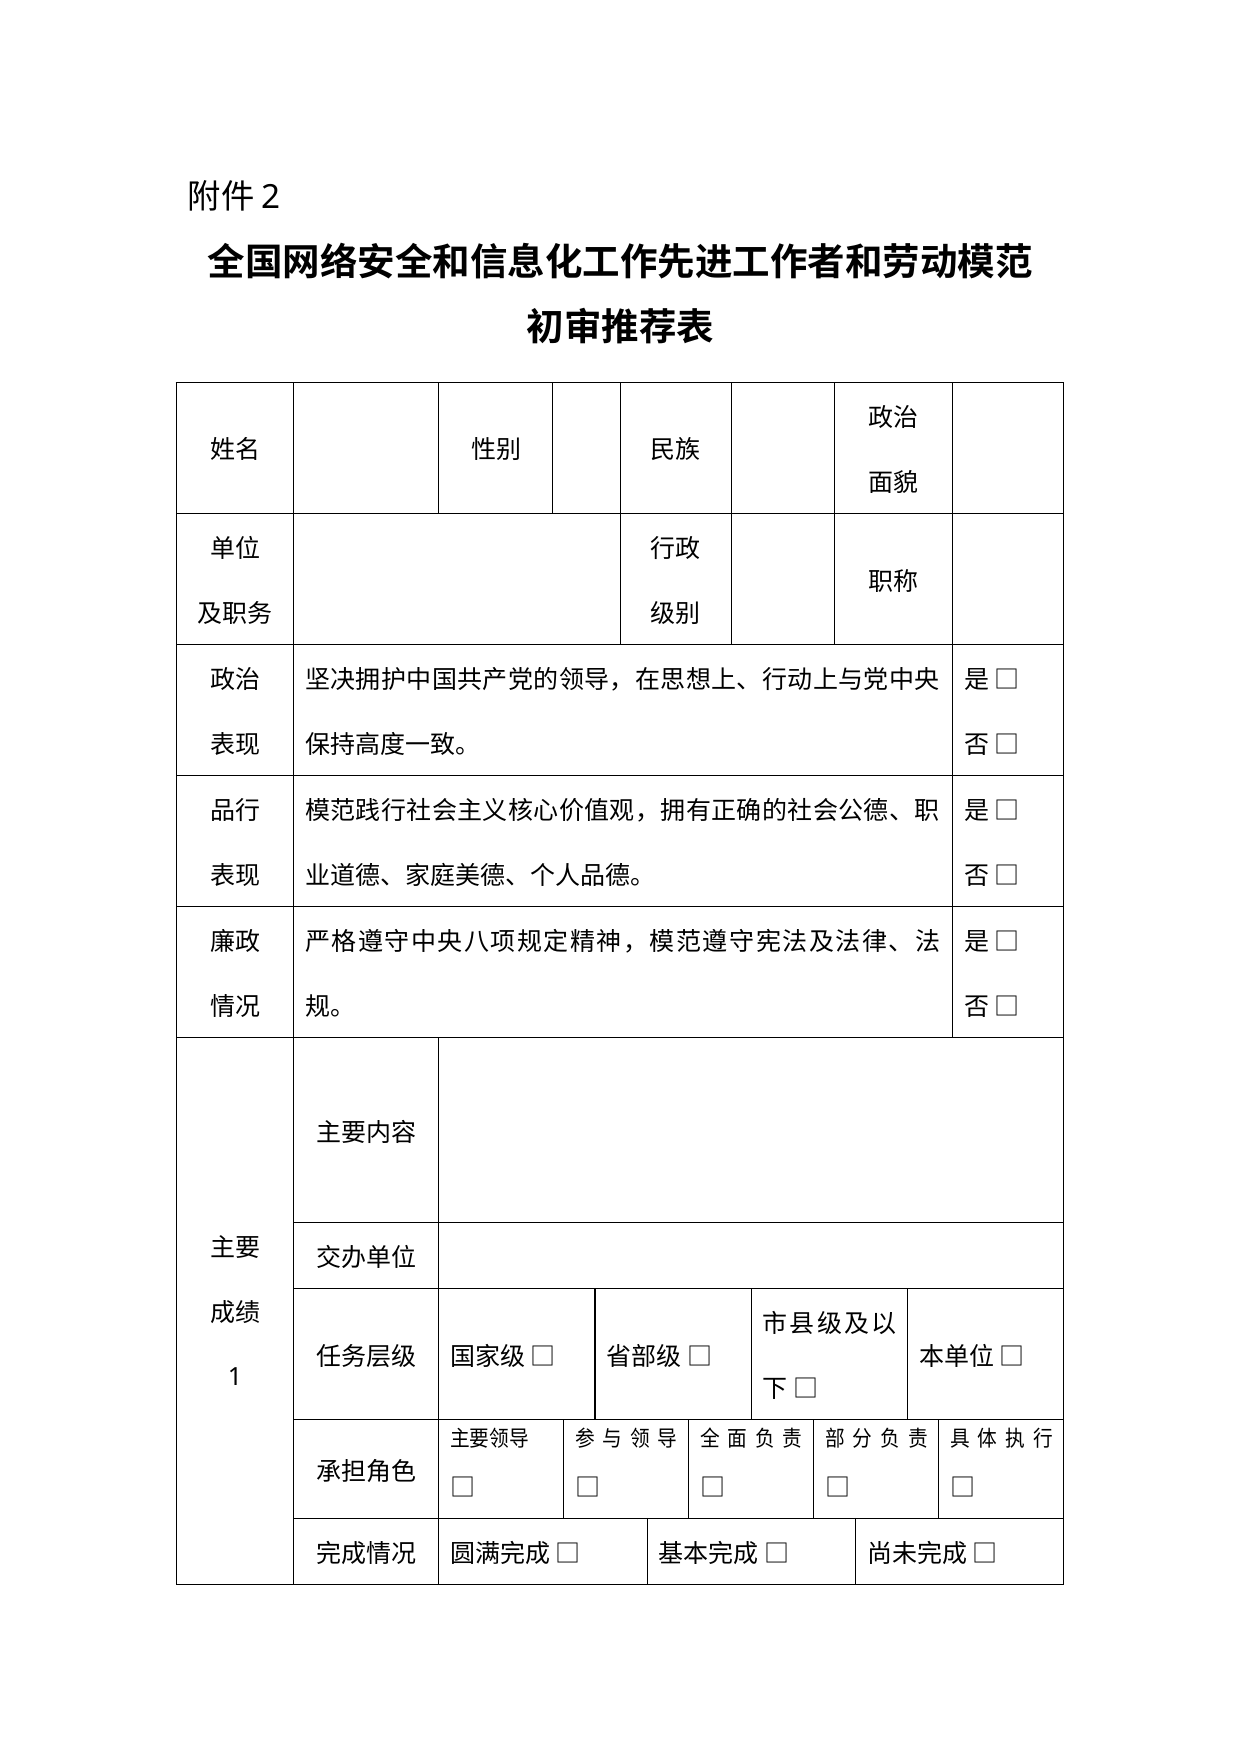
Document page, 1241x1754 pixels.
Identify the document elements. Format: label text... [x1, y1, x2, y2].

text 初审推荐表 [187, 292, 1053, 357]
table_header 民族 [621, 383, 731, 513]
text 全国网络安全和信息化工作先进工作者和劳动模范 [187, 227, 1053, 292]
table_cell 模范践行社会主义核心价值观，拥有正确的社会公德、职业道德、家庭美德、个人品德。 [294, 776, 952, 906]
table_cell 基本完成 □ [648, 1519, 855, 1584]
table_cell [294, 514, 620, 644]
table_cell 圆满完成 □ [439, 1519, 647, 1584]
text 附件2 [187, 162, 1053, 227]
table_cell 全面负责 □ [689, 1420, 813, 1518]
table_cell 交办单位 [294, 1223, 438, 1288]
table_cell 尚未完成 □ [856, 1519, 1063, 1584]
table_cell [439, 1223, 1063, 1288]
table_cell 廉政 情况 [177, 907, 293, 1037]
table_cell 主要领导□ [439, 1420, 563, 1518]
table_cell 坚决拥护中国共产党的领导，在思想上、行动上与党中央保持高度一致。 [294, 645, 952, 775]
table_header [953, 383, 1063, 513]
table_header [732, 383, 834, 513]
table_cell [439, 1038, 1063, 1222]
table_cell 省部级 □ [596, 1289, 751, 1419]
table_cell 国家级 □ [439, 1289, 594, 1419]
table_header [553, 383, 620, 513]
table_cell 参与领导 □ [564, 1420, 688, 1518]
table_cell 完成情况 [294, 1519, 438, 1584]
table_cell 主要 成绩 1 [177, 1038, 293, 1584]
table_cell 职称 [835, 514, 952, 644]
table_cell 品行 表现 [177, 776, 293, 906]
table_cell 具体执行 □ [939, 1420, 1063, 1518]
table_cell 是 □ 否 □ [953, 645, 1063, 775]
table_cell 严格遵守中央八项规定精神，模范遵守宪法及法律、法规。 [294, 907, 952, 1037]
table_cell 是 □ 否 □ [953, 776, 1063, 906]
table_header [294, 383, 438, 513]
table_cell 主要内容 [294, 1038, 438, 1222]
table_cell 任务层级 [294, 1289, 438, 1419]
table_cell 单位 及职务 [177, 514, 293, 644]
table_cell 市县级及以下 □ [752, 1289, 907, 1419]
table_header 姓名 [177, 383, 293, 513]
table_cell 本单位 □ [908, 1289, 1063, 1419]
table_cell 承担角色 [294, 1420, 438, 1518]
table_header 政治 面貌 [835, 383, 952, 513]
table_cell 是 □ 否 □ [953, 907, 1063, 1037]
table_cell 政治 表现 [177, 645, 293, 775]
table_cell 行政 级别 [621, 514, 731, 644]
table_cell 部分负责 □ [814, 1420, 938, 1518]
table_header 性别 [439, 383, 552, 513]
table_cell [732, 514, 834, 644]
table_cell [953, 514, 1063, 644]
